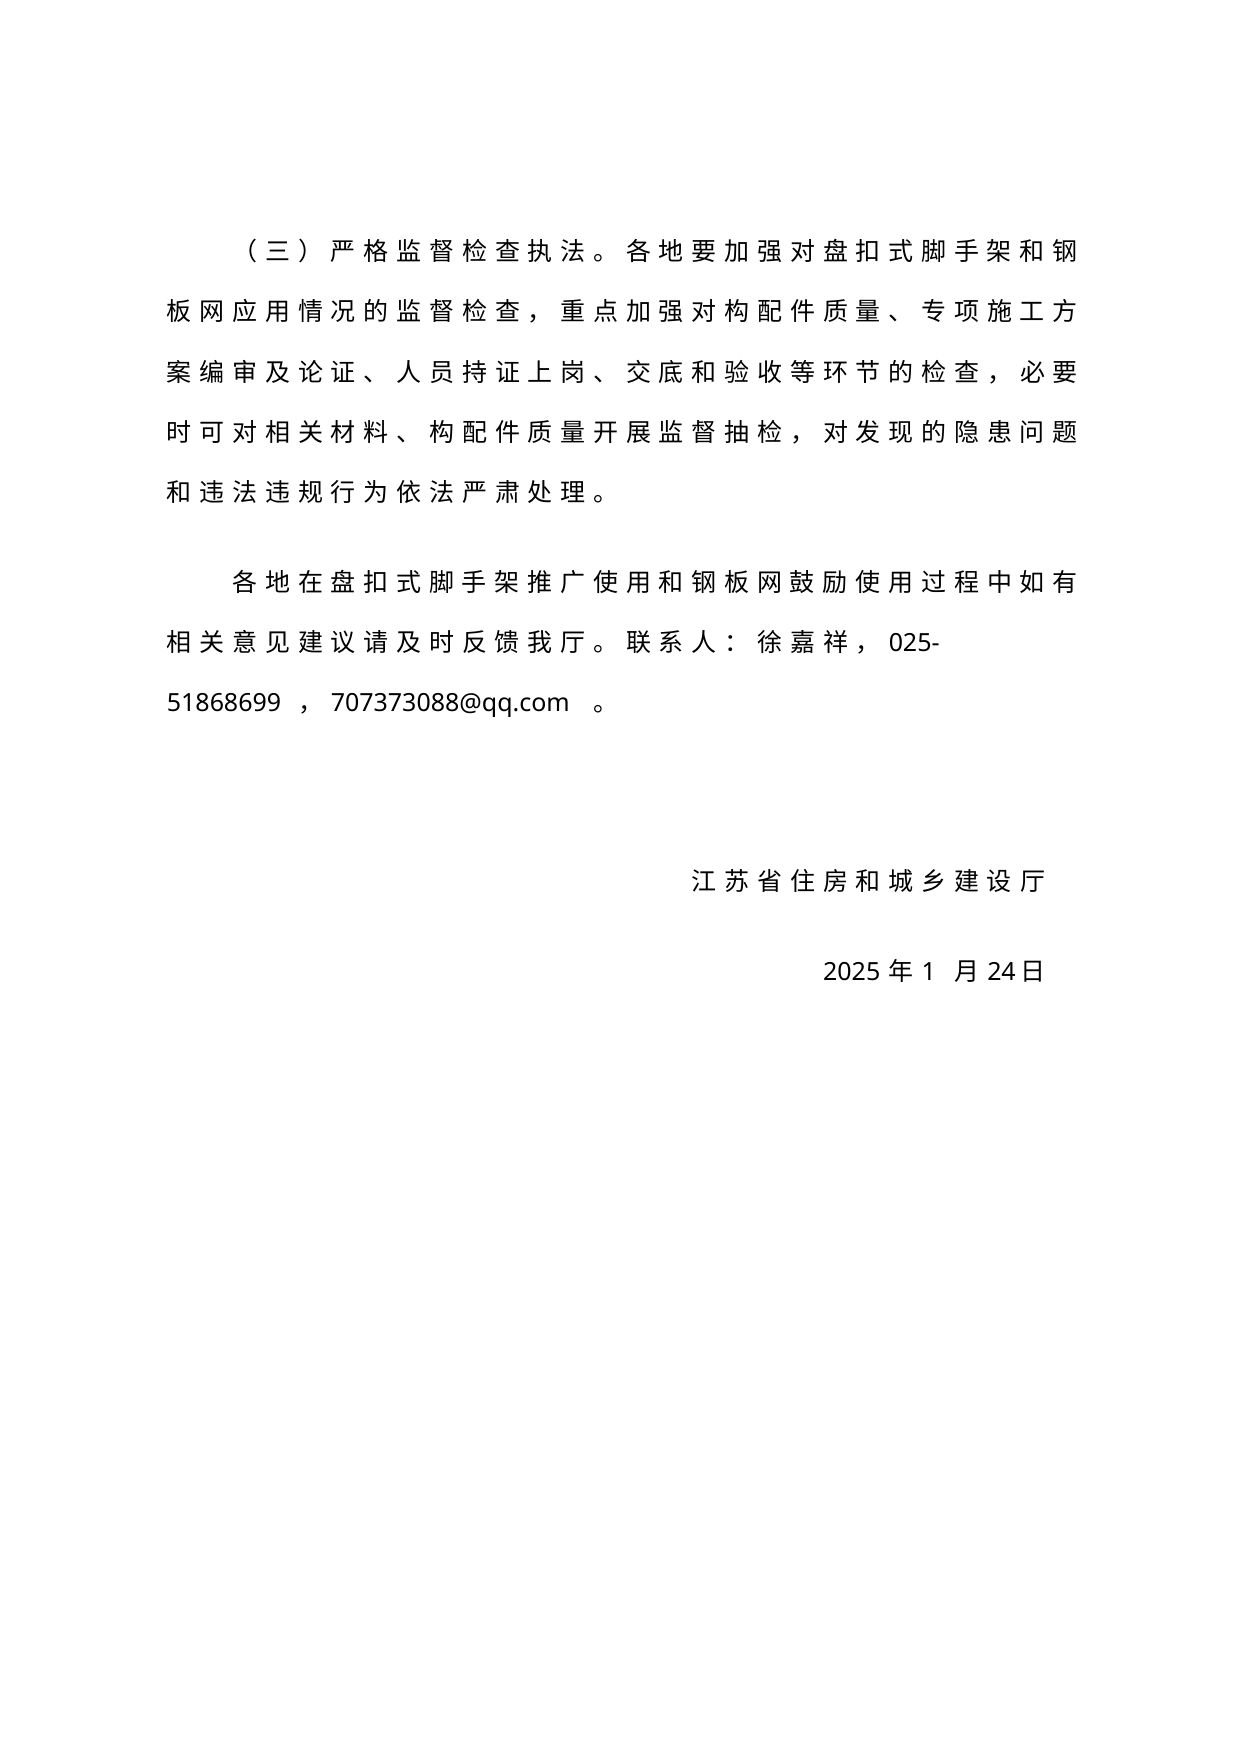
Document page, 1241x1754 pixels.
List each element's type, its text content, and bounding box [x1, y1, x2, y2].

text 各地在盘扣式脚手架推广使用和钢板网鼓励使用过程中如有相关意见建议请及时反馈我厅。联系人：徐嘉祥，025-51868699，707373088@qq.com。 [167, 550, 1085, 731]
text （三）严格监督检查执法。各地要加强对盘扣式脚手架和钢板网应用情况的监督检查，重点加强对构配件质量、专项施工方案编审及论证、人员持证上岗、交底和验收等环节的检查，必要时可对相关材料、构配件质量开展监督抽检，对发现的隐患问题和违法违规行为依法严肃处理。 [167, 219, 1085, 521]
text 江苏省住房和城乡建设厅 [167, 850, 1085, 910]
text 2025年1月24日 [167, 939, 1085, 999]
